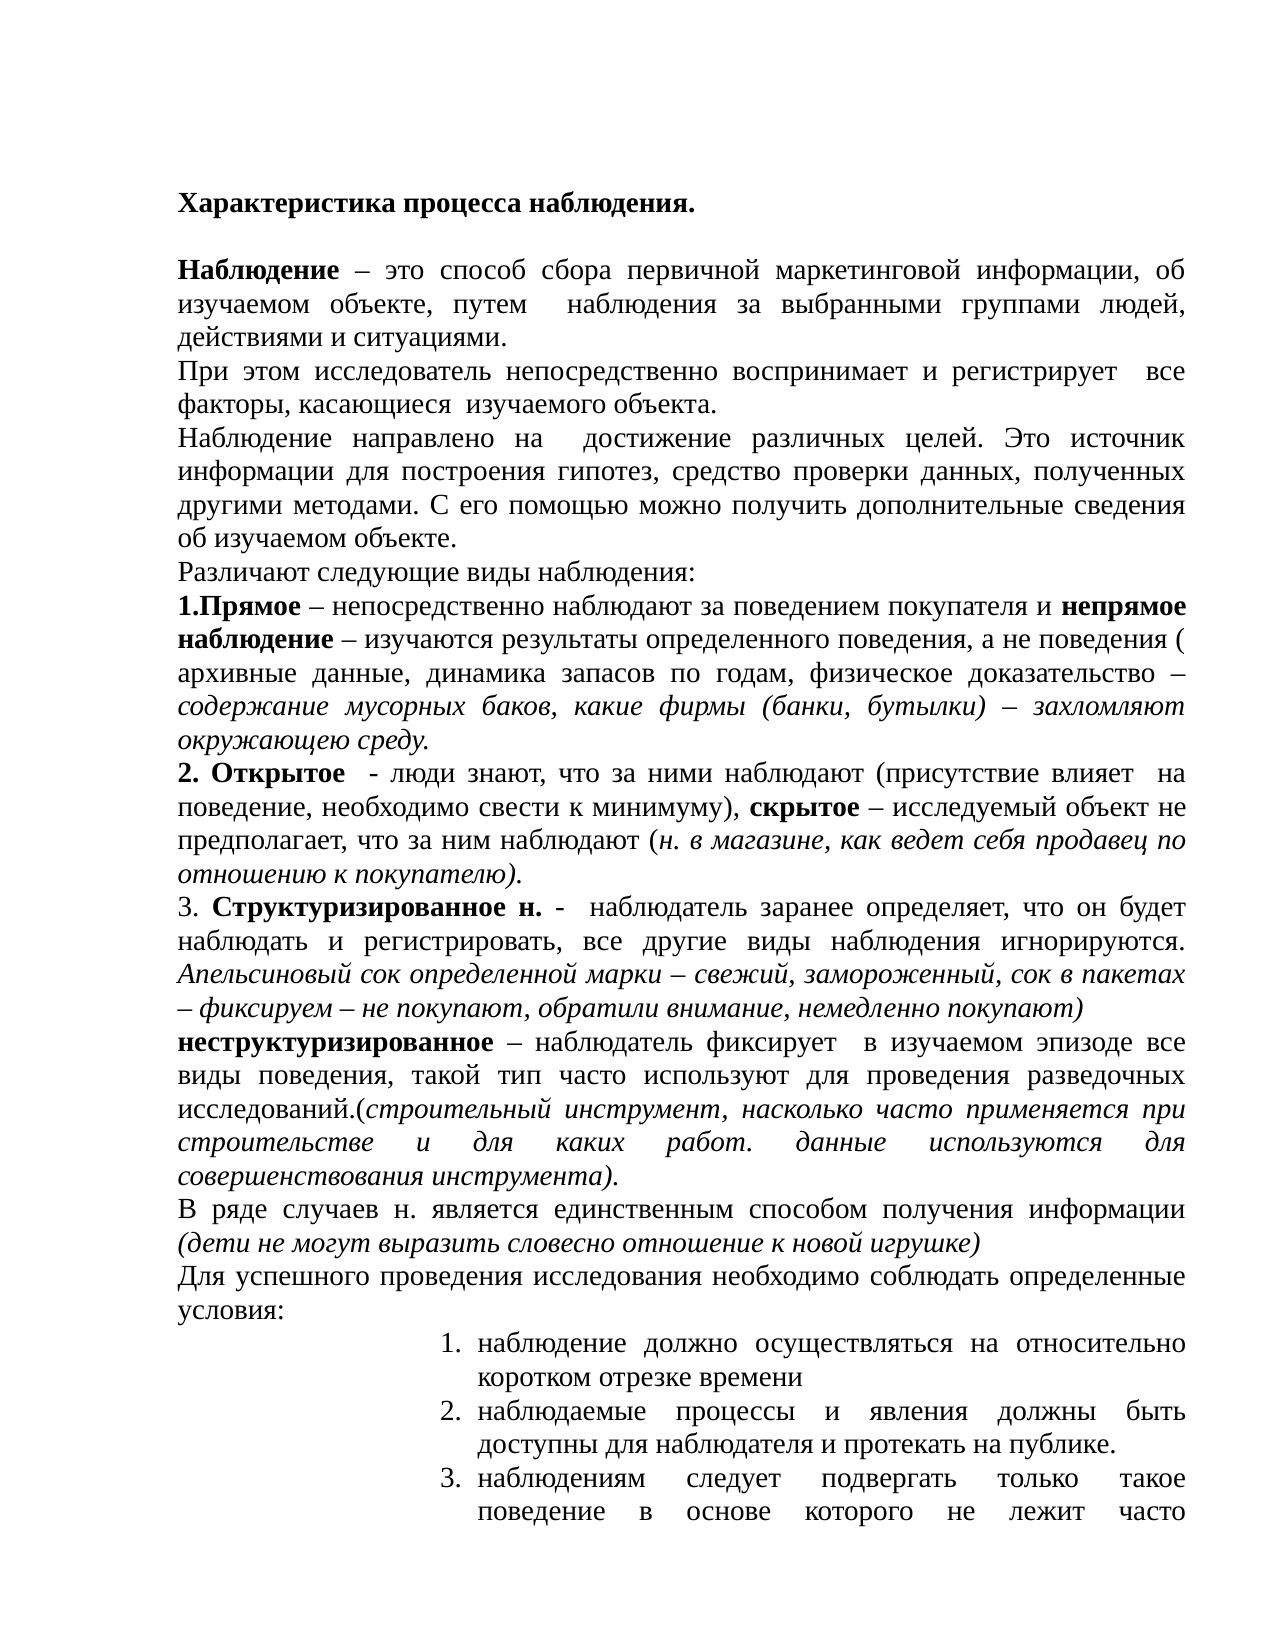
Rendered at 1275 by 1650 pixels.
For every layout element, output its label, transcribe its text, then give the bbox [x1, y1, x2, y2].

text Наблюдение направлено на достижение различных целей. Это источник информации для построения гипотез, средство проверки данных, полученных другими методами. С его помощью можно получить дополнительные сведения об изучаемом объекте. [177, 420, 1186, 554]
text Для успешного проведения исследования необходимо соблюдать определенные условия: [177, 1258, 1186, 1326]
text Различают следующие виды наблюдения: [177, 554, 1186, 588]
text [440, 1460, 1186, 1527]
text 3. Структуризированное н. - наблюдатель заранее определяет, что он будет наблюдать и регистрировать, все другие виды наблюдения игнорируются. Апельсиновый сок определенной марки – свежий, замороженный, сок в пакетах – фиксируем – не покупают, обратили внимание, немедленно покупают) [177, 889, 1186, 1024]
text 1.Прямое – непосредственно наблюдают за поведением покупателя и непрямое наблюдение – изучаются результаты определенного поведения, а не поведения ( архивные данные, динамика запасов по годам, физическое доказательство – содержание мусорных баков, какие фирмы (банки, бутылки) – захломляют окружающею среду. [177, 588, 1186, 755]
text При этом исследователь непосредственно воспринимает и регистрирует все факторы, касающиеся изучаемого объекта. [177, 353, 1186, 420]
text Характеристика процесса наблюдения. [177, 185, 1186, 219]
text Наблюдение – это способ сбора первичной маркетинговой информации, об изучаемом объекте, путем наблюдения за выбранными группами людей, действиями и ситуациями. [177, 252, 1186, 353]
text 2. Открытое - люди знают, что за ними наблюдают (присутствие влияет на поведение, необходимо свести к минимуму), скрытое – исследуемый объект не предполагает, что за ним наблюдают (н. в магазине, как ведет себя продавец по отношению к покупателю). [177, 755, 1186, 889]
text В ряде случаев н. является единственным способом получения информации (дети не могут выразить словесно отношение к новой игрушке) [177, 1191, 1186, 1258]
text неструктуризированное – наблюдатель фиксирует в изучаемом эпизоде все виды поведения, такой тип часто используют для проведения разведочных исследований.(строительный инструмент, насколько часто применяется при строительстве и для каких работ. данные используются для совершенствования инструмента). [177, 1024, 1186, 1191]
text 2. наблюдаемые процессы и явления должны быть доступны для наблюдателя и протекать на публике. [440, 1393, 1186, 1460]
text 1. наблюдение должно осуществляться на относительно коротком отрезке времени [440, 1326, 1186, 1393]
